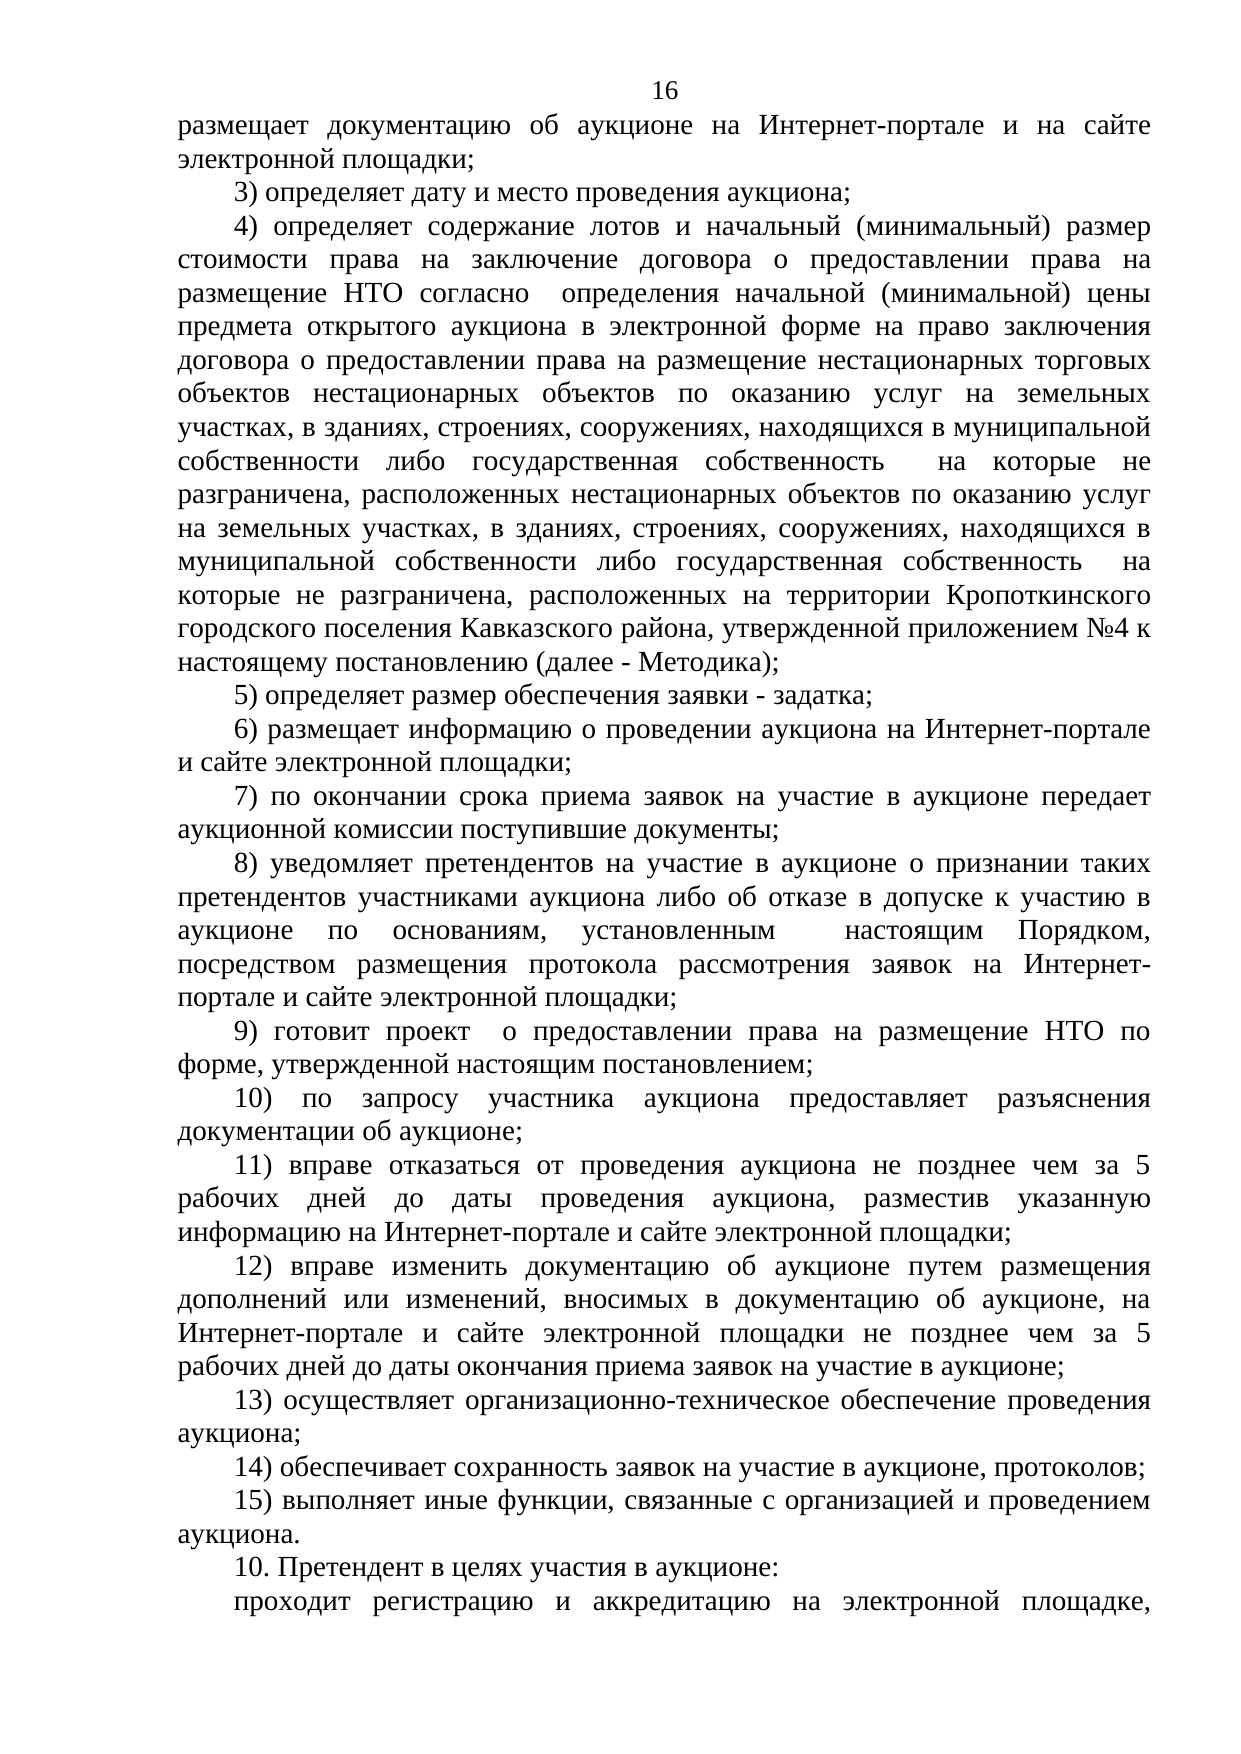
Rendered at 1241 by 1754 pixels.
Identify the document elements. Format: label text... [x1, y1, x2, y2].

text 5) определяет размер обеспечения заявки - задатка; [177, 677, 1152, 711]
text 9) готовит проект о предоставлении права на размещение НТО по форме, утвержденной настоящим постановлением; [177, 1013, 1152, 1080]
text 8) уведомляет претендентов на участие в аукционе о признании таких претендентов участниками аукциона либо об отказе в допуске к участию в аукционе по основаниям, установленным настоящим Порядком, посредством размещения протокола рассмотрения заявок на Интернет-портале и сайте электронной площадки; [177, 845, 1152, 1013]
text 15) выполняет иные функции, связанные с организацией и проведением аукциона. [177, 1482, 1152, 1549]
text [177, 107, 1152, 174]
text 7) по окончании срока приема заявок на участие в аукционе передает аукционной комиссии поступившие документы; [177, 778, 1152, 845]
text 4) определяет содержание лотов и начальный (минимальный) размер стоимости права на заключение договора о предоставлении права на размещение НТО согласно определения начальной (минимальной) цены предмета открытого аукциона в электронной форме на право заключения договора о предоставлении права на размещение нестационарных торговых объектов нестационарных объектов по оказанию услуг на земельных участках, в зданиях, строениях, сооружениях, находящихся в муниципальной собственности либо государственная собственность на которые не разграничена, расположенных нестационарных объектов по оказанию услуг на земельных участках, в зданиях, строениях, сооружениях, находящихся в муниципальной собственности либо государственная собственность на которые не разграничена, расположенных на территории Кропоткинского городского поселения Кавказского района, утвержденной приложением №4 к настоящему постановлению (далее - Методика); [177, 208, 1152, 677]
text 11) вправе отказаться от проведения аукциона не позднее чем за 5 рабочих дней до даты проведения аукциона, разместив указанную информацию на Интернет-портале и сайте электронной площадки; [177, 1147, 1152, 1248]
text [177, 1583, 1152, 1617]
text 10. Претендент в целях участия в аукционе: [177, 1549, 1152, 1583]
text 10) по запросу участника аукциона предоставляет разъяснения документации об аукционе; [177, 1080, 1152, 1147]
text 3) определяет дату и место проведения аукциона; [177, 174, 1152, 208]
text 12) вправе изменить документацию об аукционе путем размещения дополнений или изменений, вносимых в документацию об аукционе, на Интернет-портале и сайте электронной площадки не позднее чем за 5 рабочих дней до даты окончания приема заявок на участие в аукционе; [177, 1248, 1152, 1382]
text 6) размещает информацию о проведении аукциона на Интернет-портале и сайте электронной площадки; [177, 711, 1152, 778]
text 13) осуществляет организационно-техническое обеспечение проведения аукциона; [177, 1382, 1152, 1449]
text 14) обеспечивает сохранность заявок на участие в аукционе, протоколов; [177, 1449, 1152, 1482]
